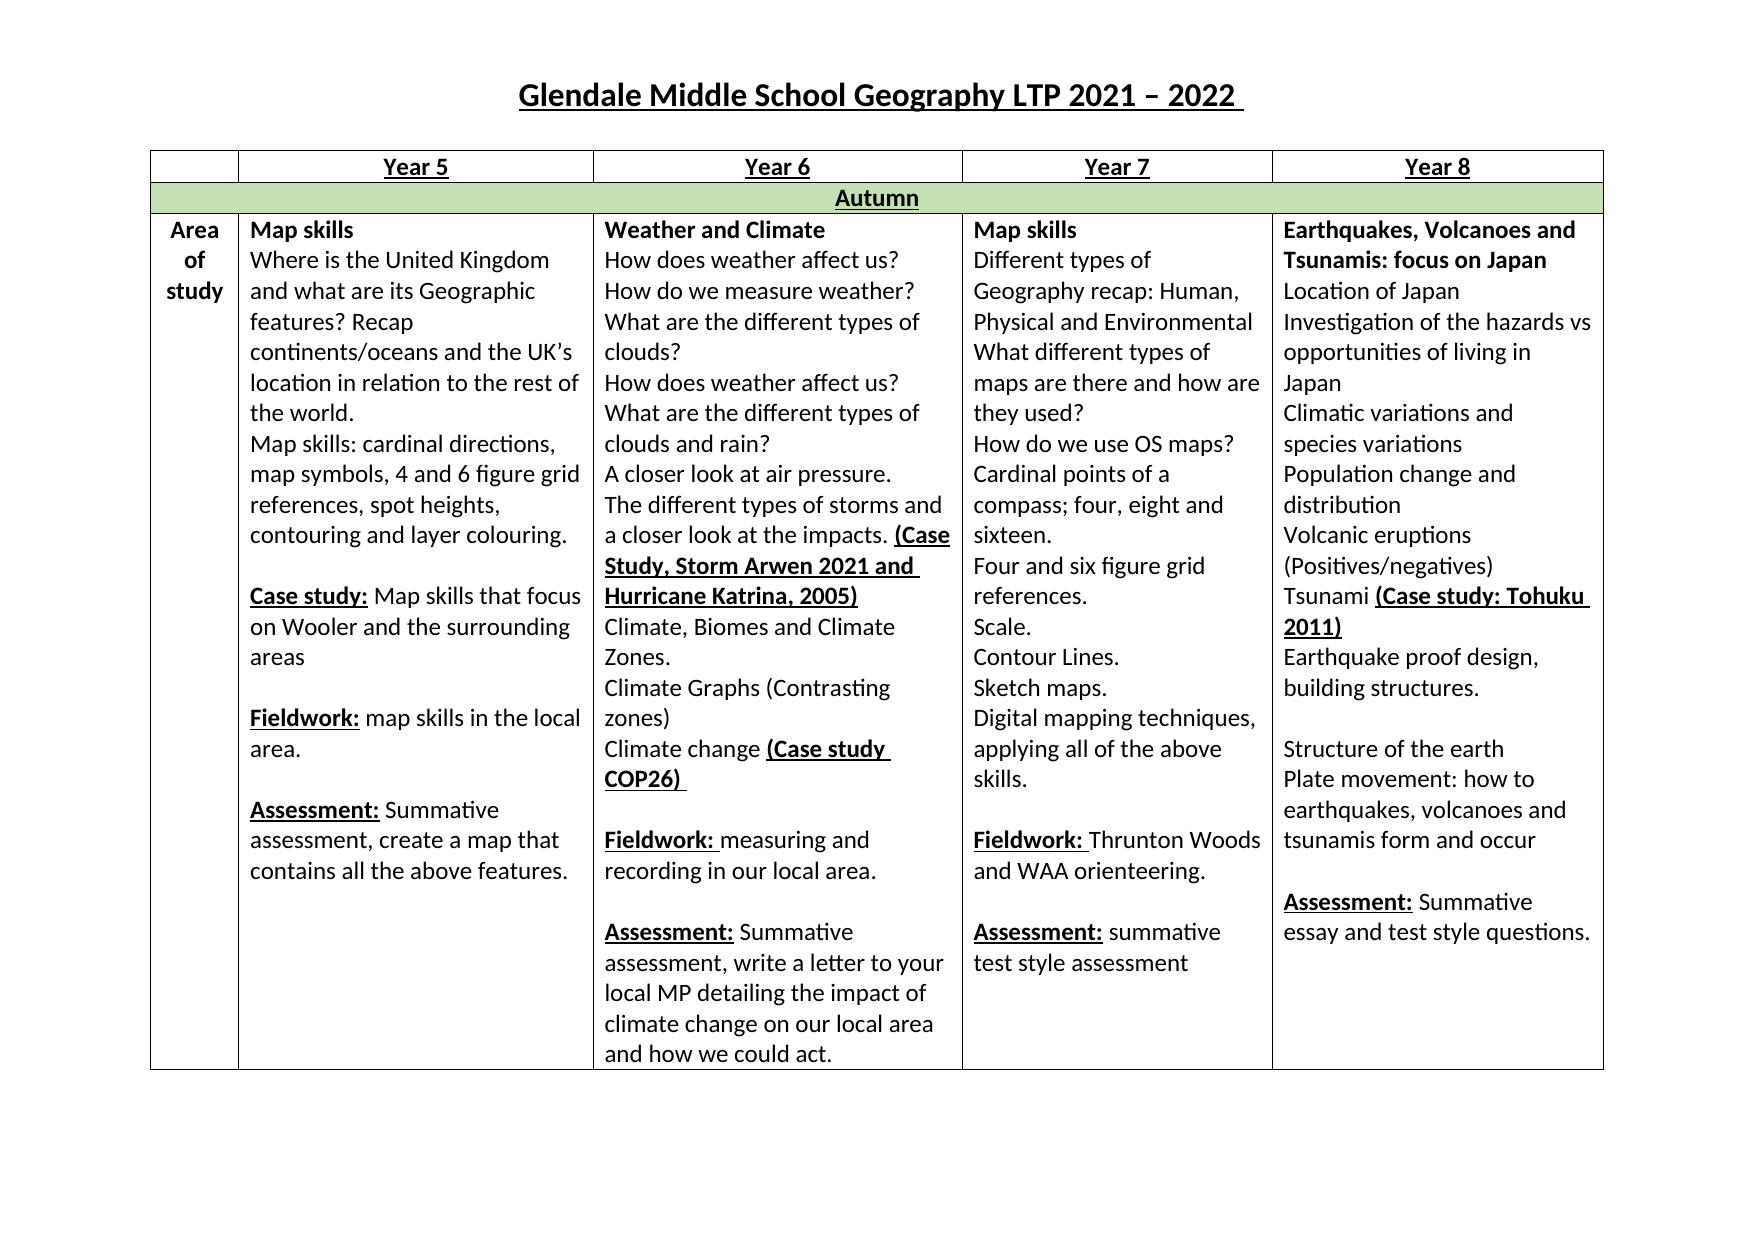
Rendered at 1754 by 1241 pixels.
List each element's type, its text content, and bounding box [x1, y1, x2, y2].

table_header [151, 151, 238, 182]
table_cell Weather and Climate How does weather affect us? How do we measure weather? What are the different types of clouds? How does weather affect us? What are the different types of clouds and rain? A closer look at air pressure. The different types of storms and a closer look at the impacts. (Case Study, Storm Arwen 2021 and Hurricane Katrina, 2005) Climate, Biomes and Climate Zones. Climate Graphs (Contrasting zones) Climate change (Case study COP26) Fieldwork: measuring and recording in our local area. Assessment: Summative assessment, write a letter to your local MP detailing the impact of climate change on our local area and how we could act. [594, 214, 962, 1069]
table_header Year 8 [1273, 151, 1603, 182]
table_header Year 7 [963, 151, 1272, 182]
table_header Year 5 [239, 151, 593, 182]
table_cell Earthquakes, Volcanoes and Tsunamis: focus on Japan Location of Japan Investigation of the hazards vs opportunities of living in Japan Climatic variations and species variations Population change and distribution Volcanic eruptions (Positives/negatives) Tsunami (Case study: Tohuku 2011) Earthquake proof design, building structures. Structure of the earth Plate movement: how to earthquakes, volcanoes and tsunamis form and occur Assessment: Summative essay and test style questions. [1273, 214, 1603, 1069]
table_cell Map skills Where is the United Kingdom and what are its Geographic features? Recap continents/oceans and the UK’s location in relation to the rest of the world. Map skills: cardinal directions, map symbols, 4 and 6 figure grid references, spot heights, contouring and layer colouring. Case study: Map skills that focus on Wooler and the surrounding areas Fieldwork: map skills in the local area. Assessment: Summative assessment, create a map that contains all the above features. [239, 214, 593, 1069]
table_cell Area of study [151, 214, 238, 1069]
table_cell Map skills Different types of Geography recap: Human, Physical and Environmental What different types of maps are there and how are they used? How do we use OS maps? Cardinal points of a compass; four, eight and sixteen. Four and six figure grid references. Scale. Contour Lines. Sketch maps. Digital mapping techniques, applying all of the above skills. Fieldwork: Thrunton Woods and WAA orienteering. Assessment: summative test style assessment [963, 214, 1272, 1069]
table_header Year 6 [594, 151, 962, 182]
table_cell Autumn [151, 183, 1603, 213]
